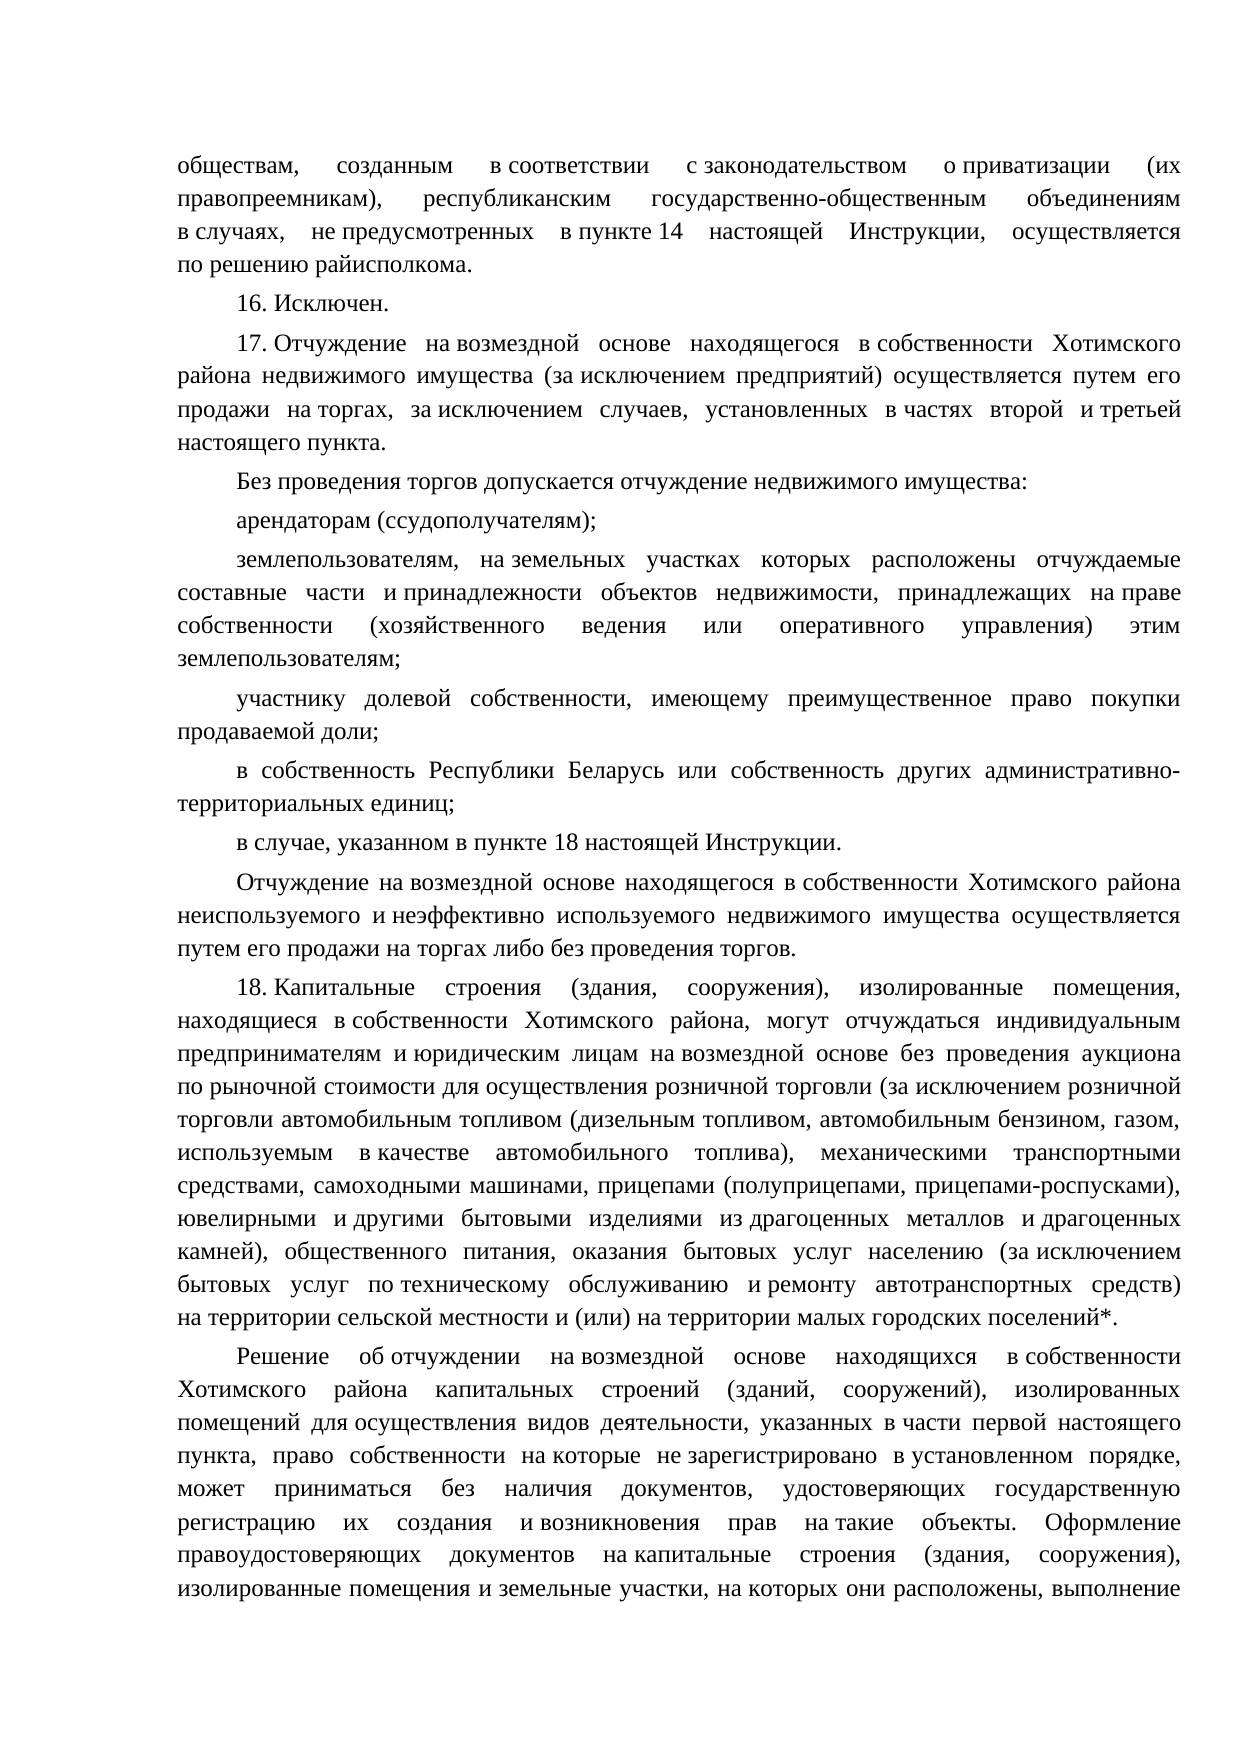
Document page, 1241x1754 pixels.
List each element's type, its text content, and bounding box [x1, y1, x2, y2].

text 16. Исключен. [177, 288, 1181, 317]
text землепользователям, на земельных участках которых расположены отчуждаемые составные части и принадлежности объектов недвижимости, принадлежащих на праве собственности (хозяйственного ведения или оперативного управления) этим землепользователям; [177, 544, 1181, 672]
text в собственность Республики Беларусь или собственность других административно-территориальных единиц; [177, 755, 1181, 817]
text в случае, указанном в пункте 18 настоящей Инструкции. [177, 827, 1181, 856]
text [177, 150, 1181, 278]
text участнику долевой собственности, имеющему преимущественное право покупки продаваемой доли; [177, 683, 1181, 744]
text 18. Капитальные строения (здания, сооружения), изолированные помещения, находящиеся в собственности Хотимского района, могут отчуждаться индивидуальным предпринимателям и юридическим лицам на возмездной основе без проведения аукциона по рыночной стоимости для осуществления розничной торговли (за исключением розничной торговли автомобильным топливом (дизельным топливом, автомобильным бензином, газом, используемым в качестве автомобильного топлива), механическими транспортными средствами, самоходными машинами, прицепами (полуприцепами, прицепами-роспусками), ювелирными и другими бытовыми изделиями из драгоценных металлов и драгоценных камней), общественного питания, оказания бытовых услуг населению (за исключением бытовых услуг по техническому обслуживанию и ремонту автотранспортных средств) на территории сельской местности и (или) на территории малых городских поселений*. [177, 972, 1181, 1331]
text Отчуждение на возмездной основе находящегося в собственности Хотимского района неиспользуемого и неэффективно используемого недвижимого имущества осуществляется путем его продажи на торгах либо без проведения торгов. [177, 867, 1181, 961]
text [177, 1341, 1181, 1601]
text Без проведения торгов допускается отчуждение недвижимого имущества: [177, 466, 1181, 495]
text 17. Отчуждение на возмездной основе находящегося в собственности Хотимского района недвижимого имущества (за исключением предприятий) осуществляется путем его продажи на торгах, за исключением случаев, установленных в частях второй и третьей настоящего пункта. [177, 328, 1181, 455]
text арендаторам (ссудополучателям); [177, 505, 1181, 534]
